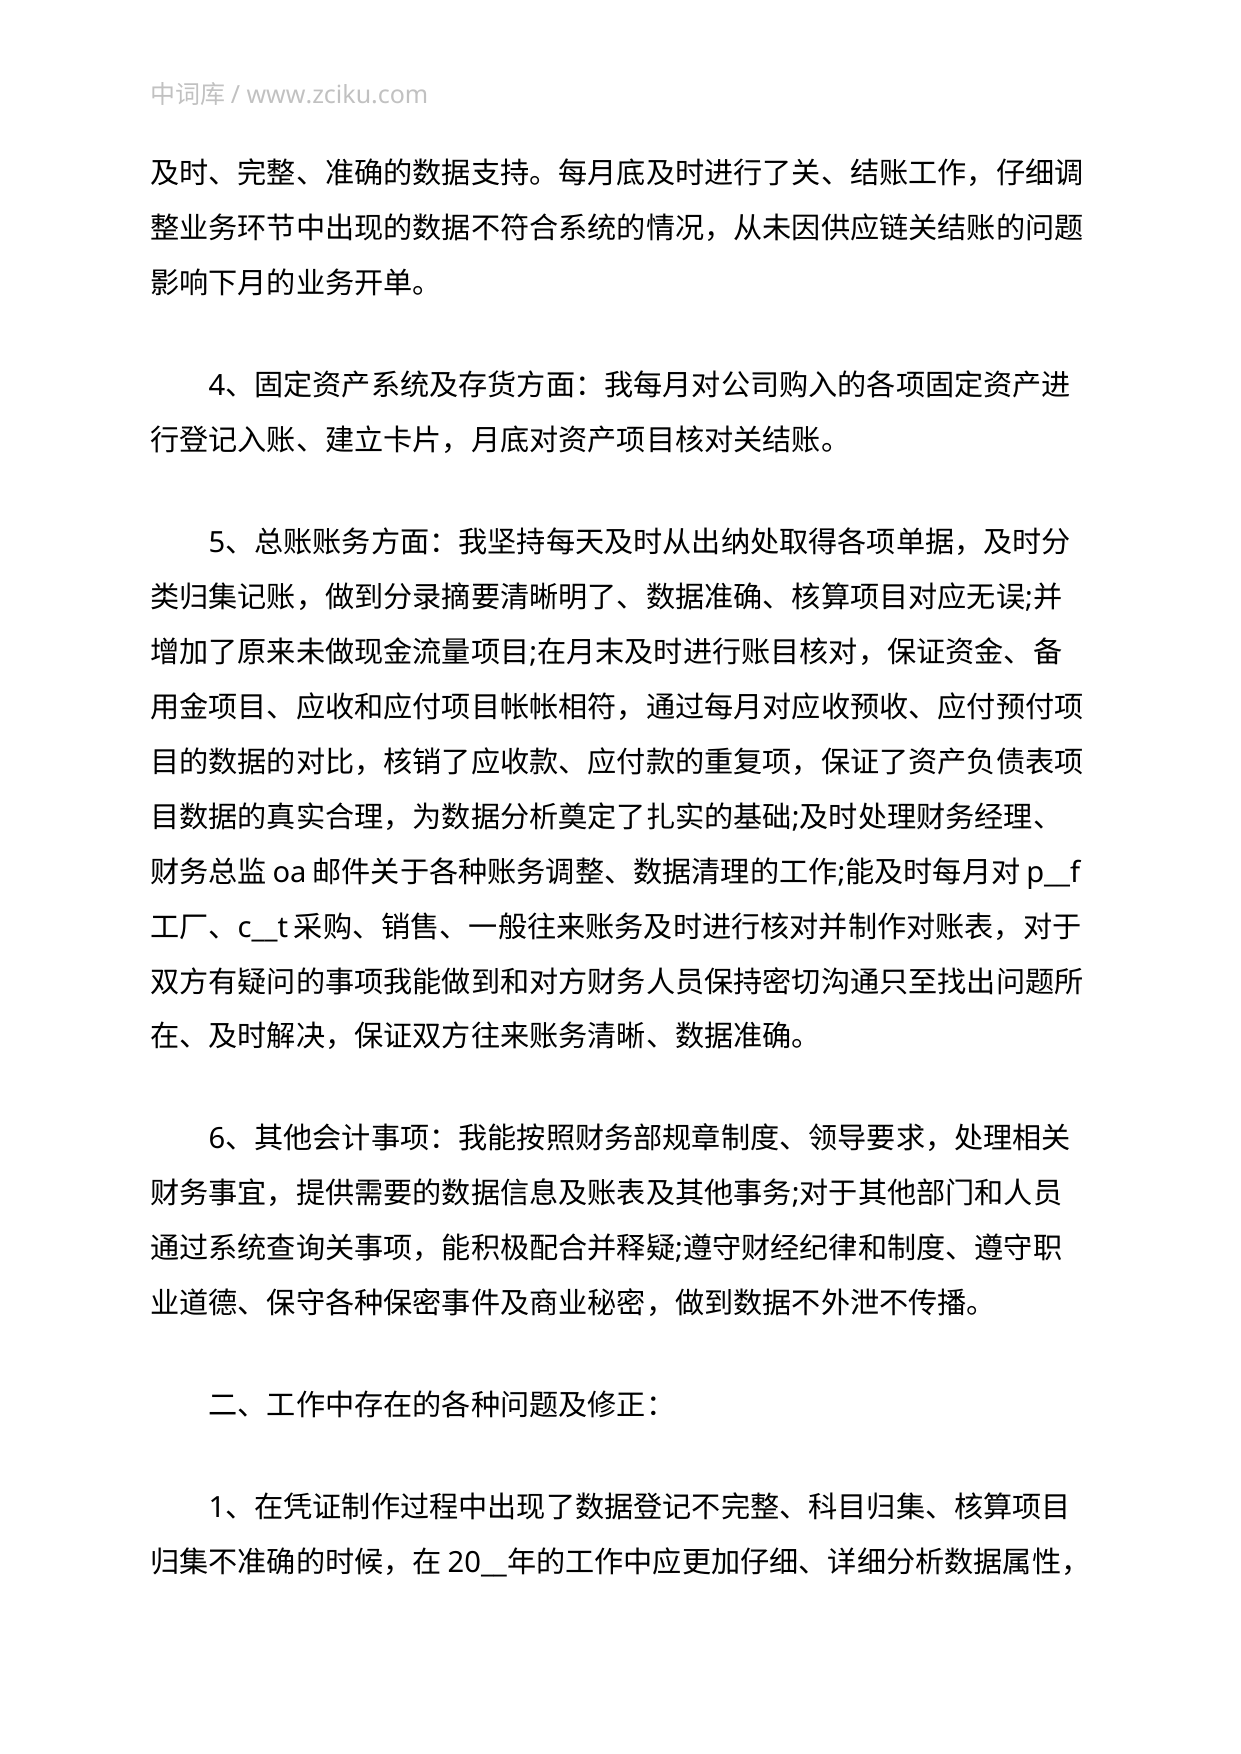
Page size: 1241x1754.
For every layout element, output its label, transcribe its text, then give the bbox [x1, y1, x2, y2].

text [150, 150, 1090, 302]
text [150, 1483, 1090, 1581]
text 4、固定资产系统及存货方面：我每月对公司购入的各项固定资产进行登记入账、建立卡片，月底对资产项目核对关结账。 [150, 362, 1090, 459]
text 6、其他会计事项：我能按照财务部规章制度、领导要求，处理相关财务事宜，提供需要的数据信息及账表及其他事务;对于其他部门和人员通过系统查询关事项，能积极配合并释疑;遵守财经纪律和制度、遵守职业道德、保守各种保密事件及商业秘密，做到数据不外泄不传播。 [150, 1115, 1090, 1322]
text 5、总账账务方面：我坚持每天及时从出纳处取得各项单据，及时分类归集记账，做到分录摘要清晰明了、数据准确、核算项目对应无误;并增加了原来未做现金流量项目;在月末及时进行账目核对，保证资金、备用金项目、应收和应付项目帐帐相符，通过每月对应收预收、应付预付项目的数据的对比，核销了应收款、应付款的重复项，保证了资产负债表项目数据的真实合理，为数据分析奠定了扎实的基础;及时处理财务经理、财务总监oa邮件关于各种账务调整、数据清理的工作;能及时每月对p__f工厂、c__t采购、销售、一般往来账务及时进行核对并制作对账表，对于双方有疑问的事项我能做到和对方财务人员保持密切沟通只至找出问题所在、及时解决，保证双方往来账务清晰、数据准确。 [150, 518, 1090, 1055]
text 二、工作中存在的各种问题及修正： [150, 1382, 1090, 1424]
